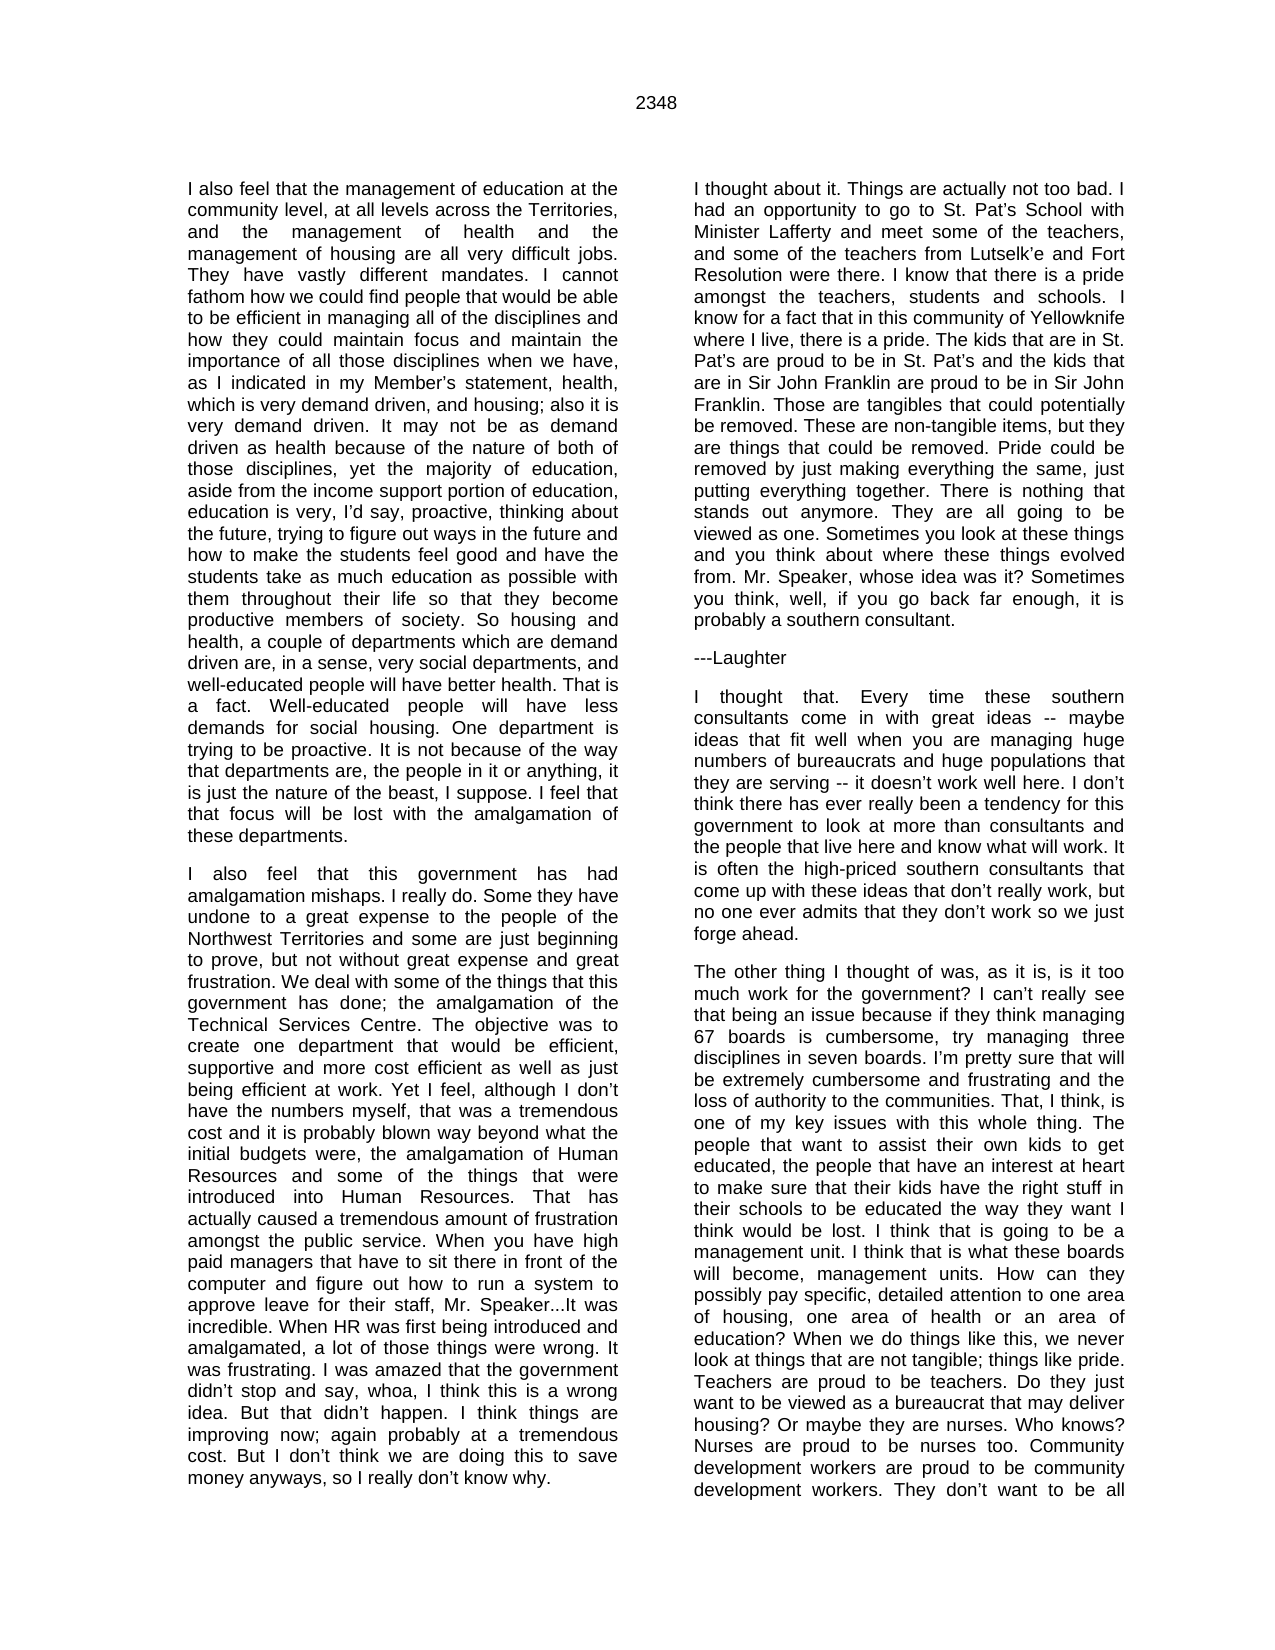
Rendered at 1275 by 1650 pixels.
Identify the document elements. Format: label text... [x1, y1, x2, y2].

text I thought that. Every time these southern consultants come in with great ideas -- maybe ideas that fit well when you are managing huge numbers of bureaucrats and huge populations that they are serving -- it doesn’t work well here. I don’t think there has ever really been a tendency for this government to look at more than consultants and the people that live here and know what will work. It is often the high-priced southern consultants that come up with these ideas that don’t really work, but no one ever admits that they don’t work so we just forge ahead. [694, 685, 1125, 944]
text I thought about it. Things are actually not too bad. I had an opportunity to go to St. Pat’s School with Minister Lafferty and meet some of the teachers, and some of the teachers from Lutselk’e and Fort Resolution were there. I know that there is a pride amongst the teachers, students and schools. I know for a fact that in this community of Yellowknife where I live, there is a pride. The kids that are in St. Pat’s are proud to be in St. Pat’s and the kids that are in Sir John Franklin are proud to be in Sir John Franklin. Those are tangibles that could potentially be removed. These are non-tangible items, but they are things that could be removed. Pride could be removed by just making everything the same, just putting everything together. There is nothing that stands out anymore. They are all going to be viewed as one. Sometimes you look at these things and you think about where these things evolved from. Mr. Speaker, whose idea was it? Sometimes you think, well, if you go back far enough, it is probably a southern consultant. [694, 178, 1125, 631]
text ---Laughter [694, 647, 1125, 669]
text I also feel that this government has had amalgamation mishaps. I really do. Some they have undone to a great expense to the people of the Northwest Territories and some are just beginning to prove, but not without great expense and great frustration. We deal with some of the things that this government has done; the amalgamation of the Technical Services Centre. The objective was to create one department that would be efficient, supportive and more cost efficient as well as just being efficient at work. Yet I feel, although I don’t have the numbers myself, that was a tremendous cost and it is probably blown way beyond what the initial budgets were, the amalgamation of Human Resources and some of the things that were introduced into Human Resources. That has actually caused a tremendous amount of frustration amongst the public service. When you have high paid managers that have to sit there in front of the computer and figure out how to run a system to approve leave for their staff, Mr. Speaker...It was incredible. When HR was first being introduced and amalgamated, a lot of those things were wrong. It was frustrating. I was amazed that the government didn’t stop and say, whoa, I think this is a wrong idea. But that didn’t happen. I think things are improving now; again probably at a tremendous cost. But I don’t think we are doing this to save money anyways, so I really don’t know why. [187, 863, 619, 1488]
text I also feel that the management of education at the community level, at all levels across the Territories, and the management of health and the management of housing are all very difficult jobs. They have vastly different mandates. I cannot fathom how we could find people that would be able to be efficient in managing all of the disciplines and how they could maintain focus and maintain the importance of all those disciplines when we have, as I indicated in my Member’s statement, health, which is very demand driven, and housing; also it is very demand driven. It may not be as demand driven as health because of the nature of both of those disciplines, yet the majority of education, aside from the income support portion of education, education is very, I’d say, proactive, thinking about the future, trying to figure out ways in the future and how to make the students feel good and have the students take as much education as possible with them throughout their life so that they become productive members of society. So housing and health, a couple of departments which are demand driven are, in a sense, very social departments, and well-educated people will have better health. That is a fact. Well-educated people will have less demands for social housing. One department is trying to be proactive. It is not because of the way that departments are, the people in it or anything, it is just the nature of the beast, I suppose. I feel that that focus will be lost with the amalgamation of these departments. [187, 178, 619, 846]
